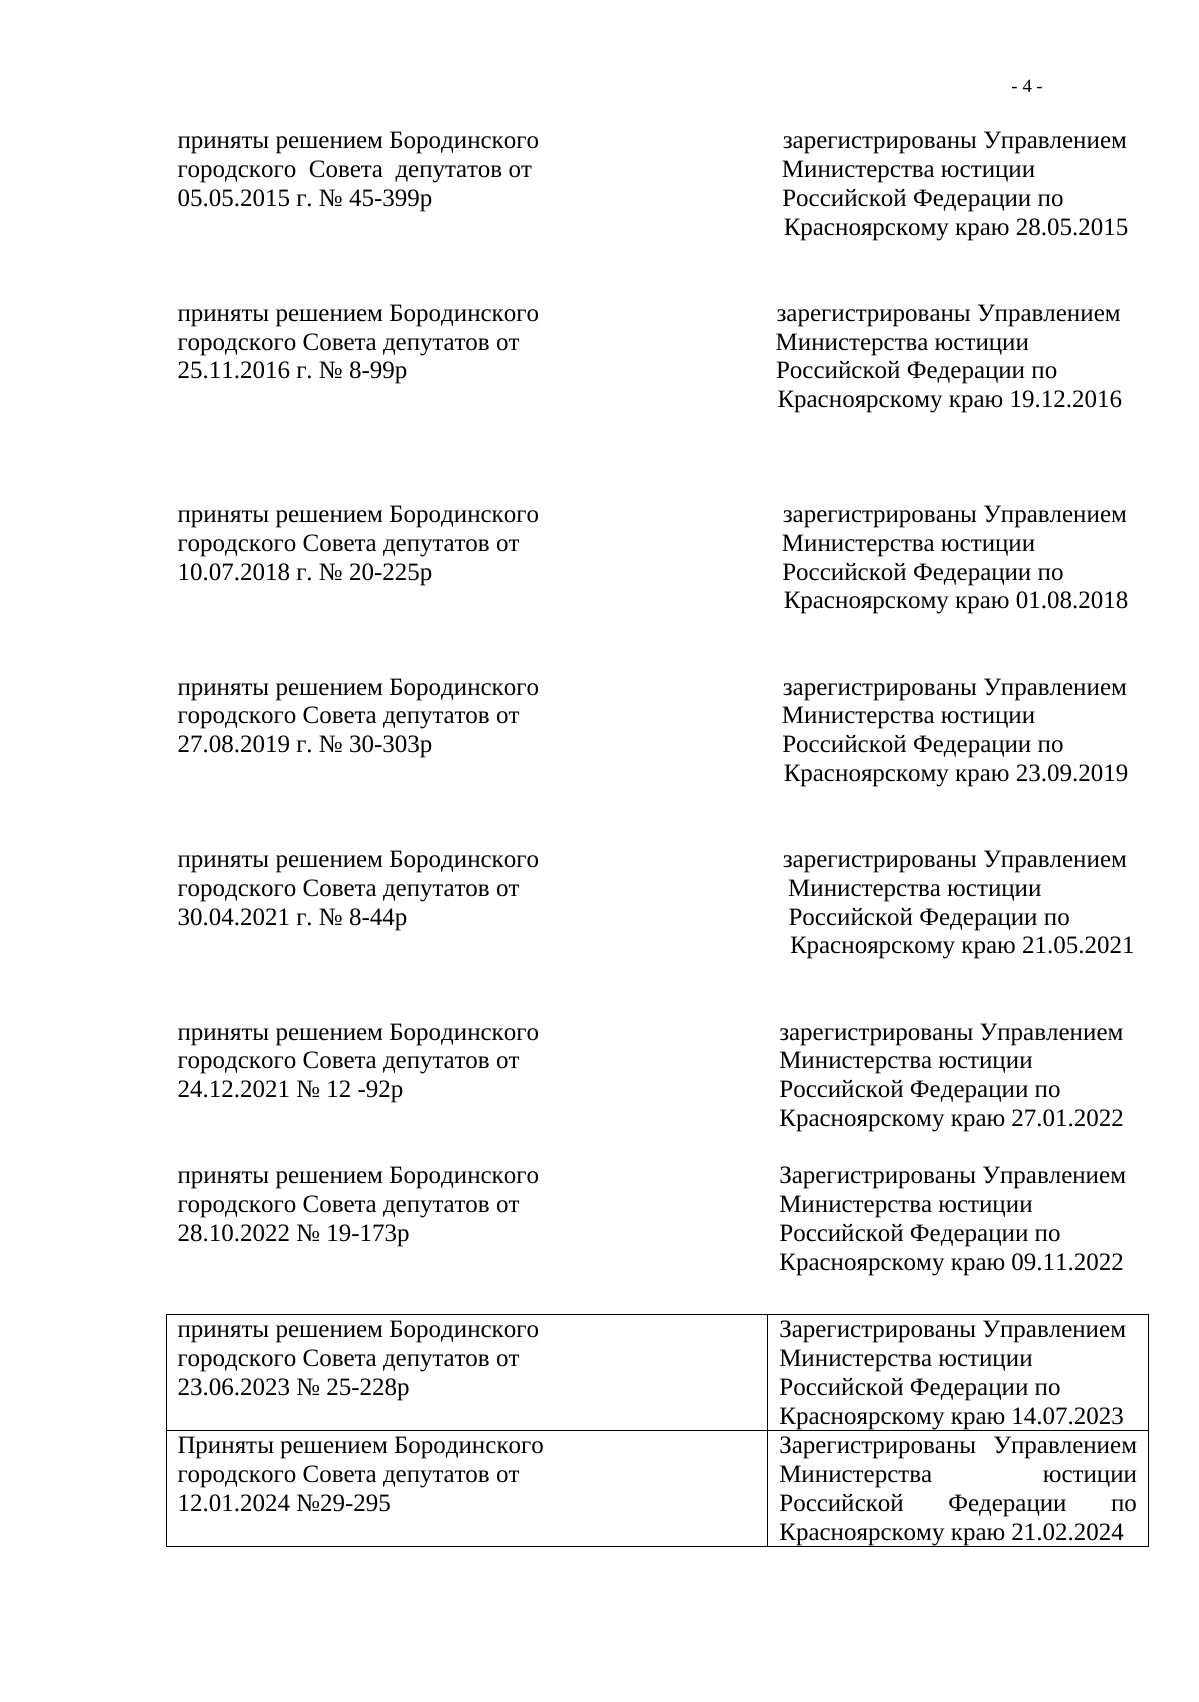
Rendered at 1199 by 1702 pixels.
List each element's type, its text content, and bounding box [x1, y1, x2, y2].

text городского Совета депутатов от Министерства юстиции [177, 327, 1137, 355]
table_cell Зарегистрированы Управлением Министерства юстиции Российской Федерации по Красноярскому краю 09.11.2022 [768, 1160, 1148, 1285]
table_header приняты решением Бородинского городского Совета депутатов от 24.12.2021 № 12 -92р [166, 1017, 768, 1160]
text Красноярскому краю 19.12.2016 [177, 384, 1137, 413]
text 10.07.2018 г. № 20-225р Российской Федерации по [177, 557, 1137, 585]
text 27.08.2019 г. № 30-303р Российской Федерации по [177, 729, 1137, 758]
table_cell Зарегистрированы Управлением Министерства юстиции Российской Федерации по Красноярскому краю 21.02.2024 [768, 1431, 1148, 1546]
text приняты решением Бородинского зарегистрированы Управлением [177, 298, 1137, 327]
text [177, 154, 1137, 183]
table_header зарегистрированы Управлением Министерства юстиции Российской Федерации по Красноярскому краю 27.01.2022 [768, 1017, 1148, 1160]
text городского Совета депутатов от Министерства юстиции [177, 528, 1137, 557]
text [177, 125, 1137, 154]
table_header приняты решением Бородинского городского Совета депутатов от 23.06.2023 № 25-228р [167, 1315, 767, 1429]
text Красноярскому краю 28.05.2015 [177, 212, 1137, 240]
text 25.11.2016 г. № 8-99р Российской Федерации по [177, 355, 1137, 384]
table_header Зарегистрированы Управлением Министерства юстиции Российской Федерации по Красноярскому краю 14.07.2023 [768, 1315, 1148, 1429]
text городского Совета депутатов от Министерства юстиции [177, 873, 1137, 902]
text приняты решением Бородинского зарегистрированы Управлением [177, 499, 1137, 528]
text приняты решением Бородинского зарегистрированы Управлением [177, 844, 1137, 873]
table_cell Приняты решением Бородинского городского Совета депутатов от 12.01.2024 №29-295 [167, 1431, 767, 1546]
table_cell приняты решением Бородинского городского Совета депутатов от 28.10.2022 № 19-173р [166, 1160, 768, 1285]
text Красноярскому краю 23.09.2019 [177, 758, 1137, 787]
text 30.04.2021 г. № 8-44р Российской Федерации по [177, 902, 1137, 930]
text 05.05.2015 г. № 45-399р Российской Федерации по [177, 183, 1137, 212]
text Красноярскому краю 21.05.2021 [177, 930, 1137, 959]
text приняты решением Бородинского зарегистрированы Управлением [177, 672, 1137, 700]
text городского Совета депутатов от Министерства юстиции [177, 700, 1137, 729]
text Красноярскому краю 01.08.2018 [177, 585, 1137, 614]
